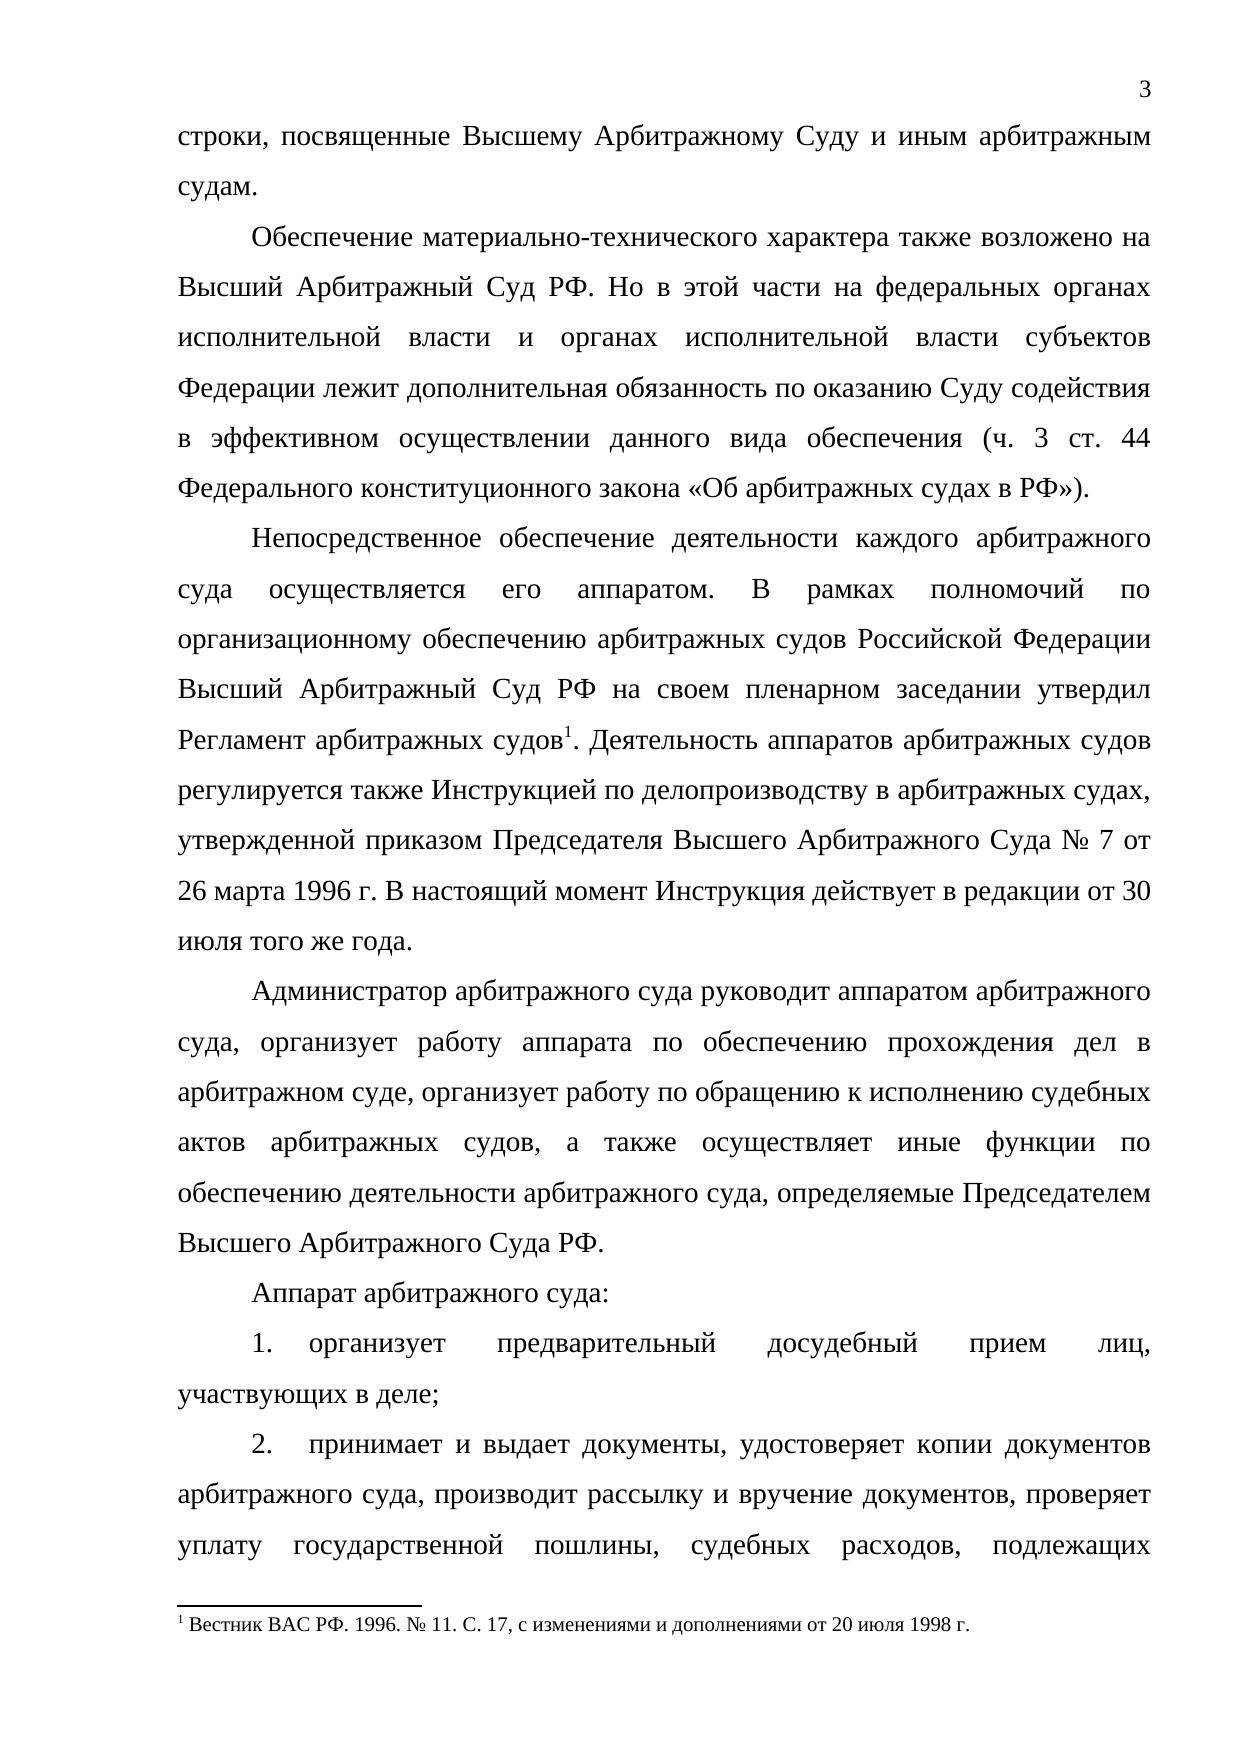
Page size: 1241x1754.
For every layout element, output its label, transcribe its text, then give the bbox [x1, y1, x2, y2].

text Аппарат арбитражного суда: [177, 1275, 1152, 1309]
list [177, 1426, 1152, 1560]
text Обеспечение материально-технического характера также возложено на Высший Арбитражный Суд РФ. Но в этой части на федеральных органах исполнительной власти и органах исполнительной власти субъектов Федерации лежит дополнительная обязанность по оказанию Суду содействия в эффективном осуществлении данного вида обеспечения (ч. 3 ст. 44 Федерального конституционного закона «Об арбитражных судах в РФ»). [177, 219, 1152, 504]
list организует предварительный досудебный прием лиц, участвующих в деле; [177, 1326, 1152, 1409]
text Непосредственное обеспечение деятельности каждого арбитражного суда осуществляется его аппаратом. В рамках полномочий по организационному обеспечению арбитражных судов Российской Федерации Высший Арбитражный Суд РФ на своем пленарном заседании утвердил Регламент арбитражных судов. Деятельность аппаратов арбитражных судов регулируется также Инструкцией по делопроизводству в арбитражных судах, утвержденной приказом Председателя Высшего Арбитражного Суда № 7 от 26 марта 1996 г. В настоящий момент Инструкция действует в редакции от 30 июля того же года. [177, 521, 1152, 957]
text Администратор арбитражного суда руководит аппаратом арбитражного суда, организует работу аппарата по обеспечению прохождения дел в арбитражном суде, организует работу по обращению к исполнению судебных актов арбитражных судов, а также осуществляет иные функции по обеспечению деятельности арбитражного суда, определяемые Председателем Высшего Арбитражного Суда РФ. [177, 973, 1152, 1258]
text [177, 118, 1152, 202]
